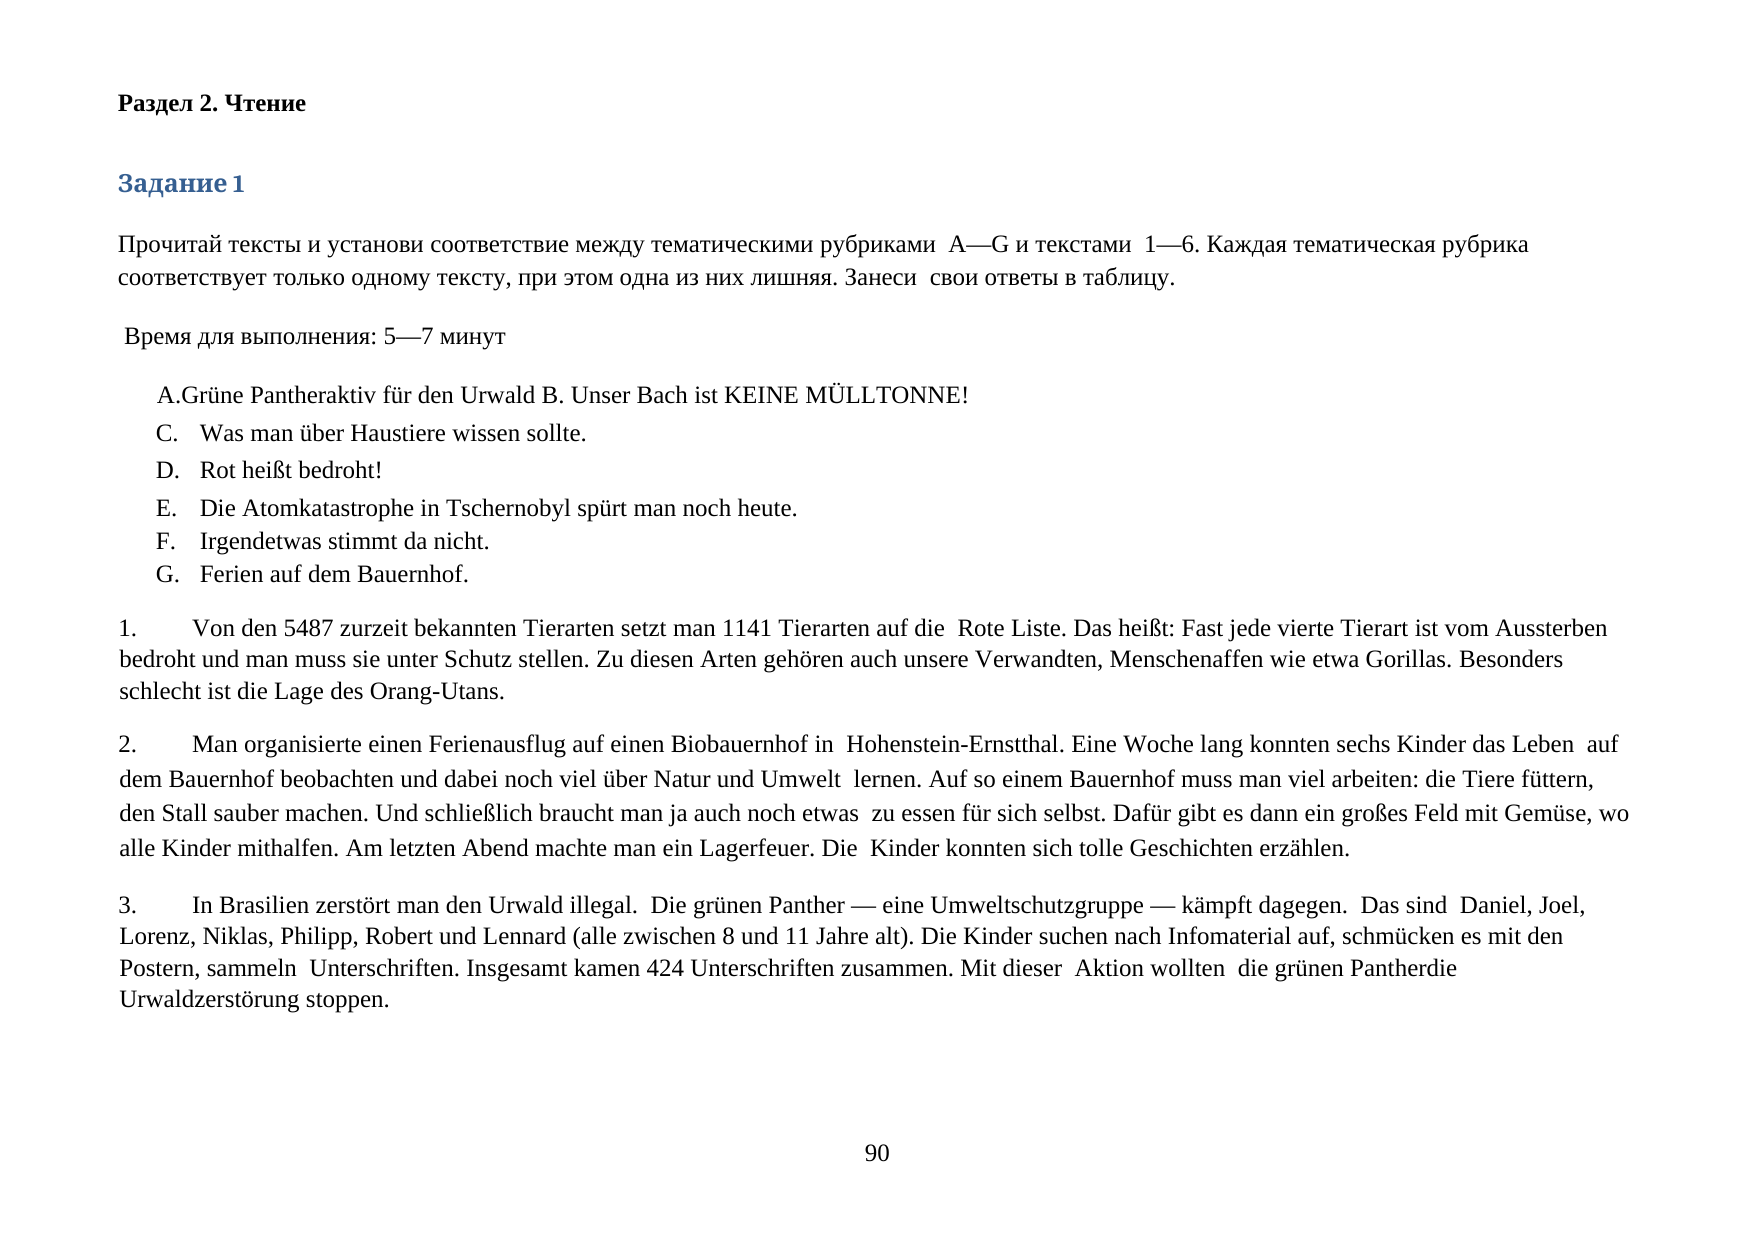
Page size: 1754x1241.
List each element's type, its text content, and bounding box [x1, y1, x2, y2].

list Rot heißt bedroht! [156, 455, 1636, 484]
list In Brasilien zerstört man den Urwald illegal. Die grünen Panther — eine Umweltschutzgruppe — kämpft dagegen. Das sind Daniel, Joel, Lorenz, Niklas, Philipp, Robert und Lennard (alle zwischen 8 und 11 Jahre alt). Die Kinder suchen nach Infomaterial auf, schmücken es mit den Postern, sammeln Unterschriften. Insgesamt kamen 424 Unterschriften zusammen. Mit dieser Aktion wollten die grünen Pantherdie Urwaldzerstörung stoppen. [118, 890, 1636, 1013]
text Раздел 2. Чтение [118, 88, 1636, 117]
list Von den 5487 zurzeit bekannten Tierarten setzt man 1141 Tierarten auf die Rote Liste. Das heißt: Fast jede vierte Tierart ist vom Aussterben bedroht und man muss sie unter Schutz stellen. Zu diesen Arten gehören auch unsere Verwandten, Menschenaffen wie etwa Gorillas. Besonders schlecht ist die Lage des Orang-Utans. [118, 613, 1636, 705]
list Die Atomkatastrophe in Tschernobyl spürt man noch heute. [156, 493, 1636, 522]
list Man organisierte einen Ferienausflug auf einen Biobauernhof in Hohenstein-Ernstthal. Eine Woche lang konnten sechs Kinder das Leben auf dem Bauernhof beobachten und dabei noch viel über Natur und Umwelt lernen. Auf so einem Bauernhof muss man viel arbeiten: die Tiere füttern, den Stall sauber machen. Und schließlich braucht man ja auch noch etwas zu essen für sich selbst. Dafür gibt es dann ein großes Feld mit Gemüse, wo alle Kinder mithalfen. Am letzten Abend machte man ein Lagerfeuer. Die Kinder konnten sich tolle Geschichten erzählen. [118, 729, 1636, 862]
list Was man über Haustiere wissen sollte. [156, 418, 1636, 447]
text Задание 1 [118, 170, 1636, 199]
text Прочитай тексты и установи соответствие между тематическими рубриками А—G и текстами 1—6. Каждая тематическая рубрика соответствует только одному тексту, при этом одна из них лишняя. Занеси свои ответы в таблицу. [118, 229, 1636, 291]
text Время для выполнения: 5—7 минут [118, 321, 1636, 349]
list Irgendetwas stimmt da nicht. [156, 526, 1636, 555]
list Ferien auf dem Bauernhof. [156, 559, 1636, 588]
text A.Grüne Pantheraktiv für den Urwald B. Unser Bach ist KEINE MÜLLTONNE! [157, 380, 1140, 409]
